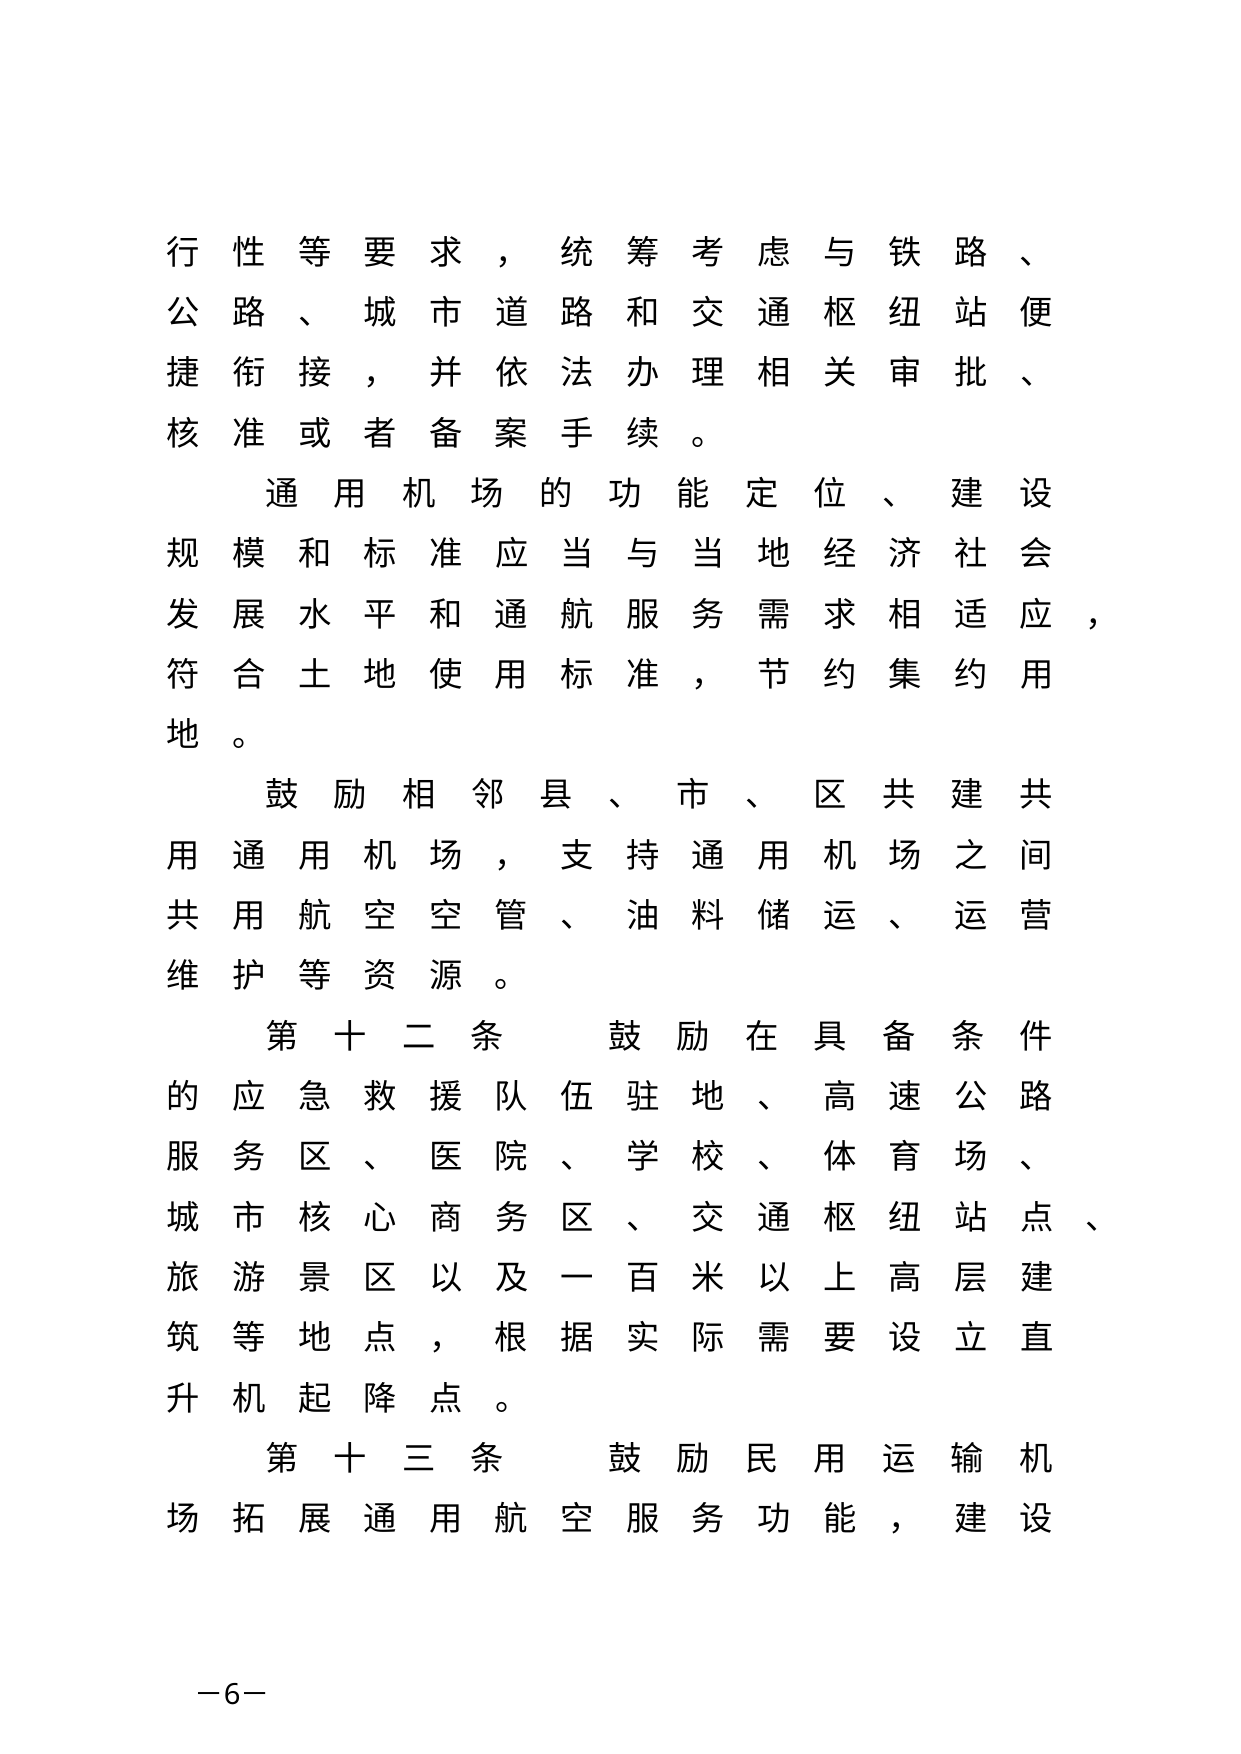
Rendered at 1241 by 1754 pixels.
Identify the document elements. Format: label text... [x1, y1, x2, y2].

text 鼓励相邻县、市、区共建共用通用机场，支持通用机场之间共用航空空管、油料储运、运营维护等资源。 [167, 762, 1085, 1003]
text 第十二条 鼓励在具备条件的应急救援队伍驻地、高速公路服务区、医院、学校、体育场、城市核心商务区、交通枢纽站点、旅游景区以及一百米以上高层建筑等地点，根据实际需要设立直升机起降点。 [167, 1003, 1085, 1426]
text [167, 219, 1085, 461]
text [167, 1426, 1085, 1546]
text 通用机场的功能定位、建设规模和标准应当与当地经济社会发展水平和通航服务需求相适应，符合土地使用标准，节约集约用地。 [167, 461, 1085, 762]
